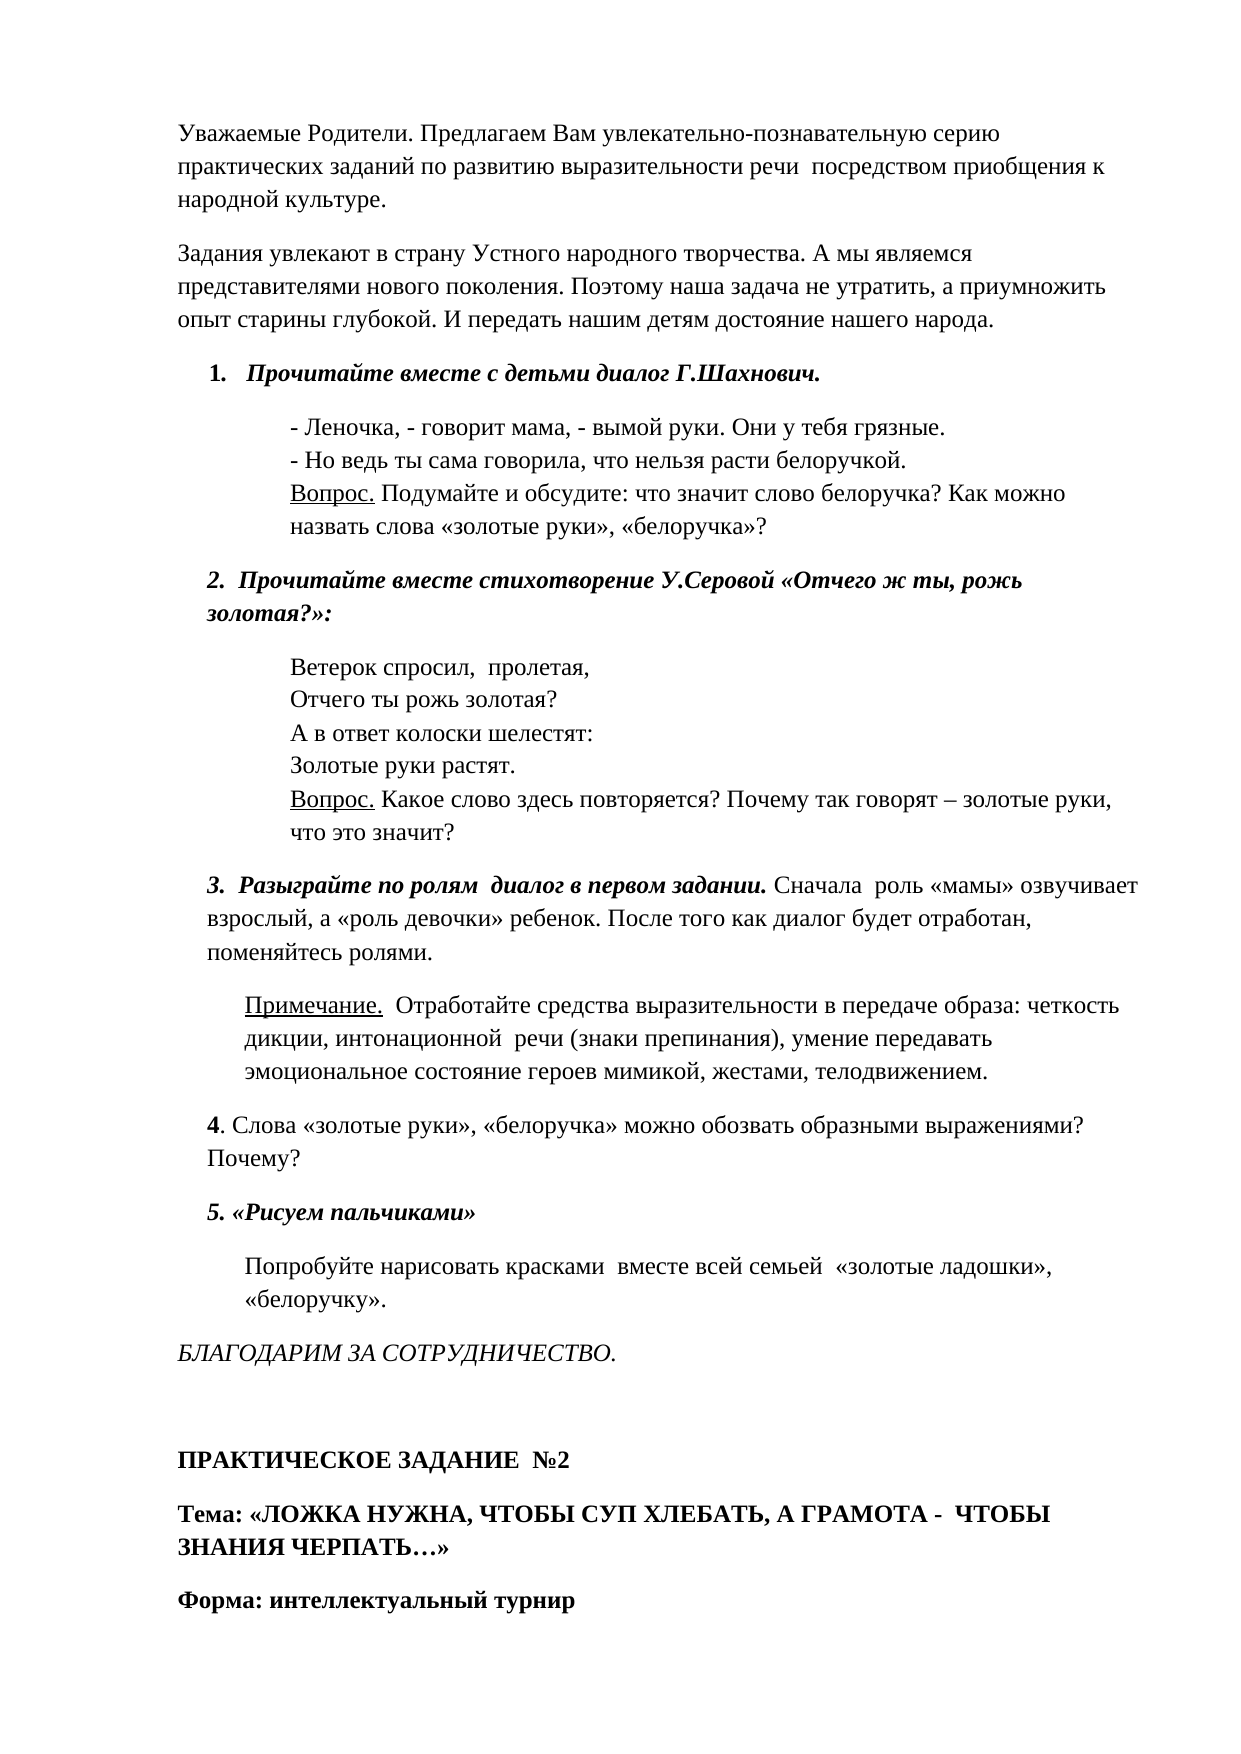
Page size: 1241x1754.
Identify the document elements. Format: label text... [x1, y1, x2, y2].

text 3. Разыграйте по ролям диалог в первом задании. Сначала роль «мамы» озвучивает взрослый, а «роль девочки» ребенок. После того как диалог будет отработан, поменяйтесь ролями. [207, 871, 1152, 965]
list Попробуйте нарисовать красками вместе всей семьей «золотые ладошки», «белоручку». [244, 1251, 1152, 1313]
list - Леночка, - говорит мама, - вымой руки. Они у тебя грязные. [290, 412, 1152, 441]
list А в ответ колоски шелестят: [290, 718, 1152, 746]
text БЛАГОДАРИМ ЗА СОТРУДНИЧЕСТВО. [177, 1338, 1152, 1367]
list Ветерок спросил, пролетая, [290, 652, 1152, 680]
text Уважаемые Родители. Предлагаем Вам увлекательно-познавательную серию практических заданий по развитию выразительности речи посредством приобщения к народной культуре. [177, 118, 1152, 213]
text 2. Прочитайте вместе стихотворение У.Серовой «Отчего ж ты, рожь золотая?»: [207, 565, 1152, 626]
list - Но ведь ты сама говорила, что нельзя расти белоручкой. [290, 445, 1152, 473]
list Примечание. Отработайте средства выразительности в передаче образа: четкость дикции, интонационной речи (знаки препинания), умение передавать эмоциональное состояние героев мимикой, жестами, телодвижением. [244, 990, 1152, 1085]
text Задания увлекают в страну Устного народного творчества. А мы являемся представителями нового поколения. Поэтому наша задача не утратить, а приумножить опыт старины глубокой. И передать нашим детям достояние нашего народа. [177, 238, 1152, 333]
text Тема: «ЛОЖКА НУЖНА, ЧТОБЫ СУП ХЛЕБАТЬ, А ГРАМОТА - ЧТОБЫ ЗНАНИЯ ЧЕРПАТЬ…» [177, 1499, 1152, 1560]
text 1. Прочитайте вместе с детьми диалог Г.Шахнович. [177, 358, 1152, 387]
list Вопрос. Какое слово здесь повторяется? Почему так говорят – золотые руки, что это значит? [290, 784, 1152, 845]
list Золотые руки растят. [290, 751, 1152, 779]
text ПРАКТИЧЕСКОЕ ЗАДАНИЕ №2 [177, 1445, 1152, 1473]
text 5. «Рисуем пальчиками» [207, 1197, 1152, 1226]
list Вопрос. Подумайте и обсудите: что значит слово белоручка? Как можно назвать слова «золотые руки», «белоручка»? [290, 478, 1152, 539]
text Форма: интеллектуальный турнир [177, 1586, 1152, 1614]
text 4. Слова «золотые руки», «белоручка» можно обозвать образными выражениями? Почему? [207, 1110, 1152, 1172]
list Отчего ты рожь золотая? [290, 684, 1152, 713]
